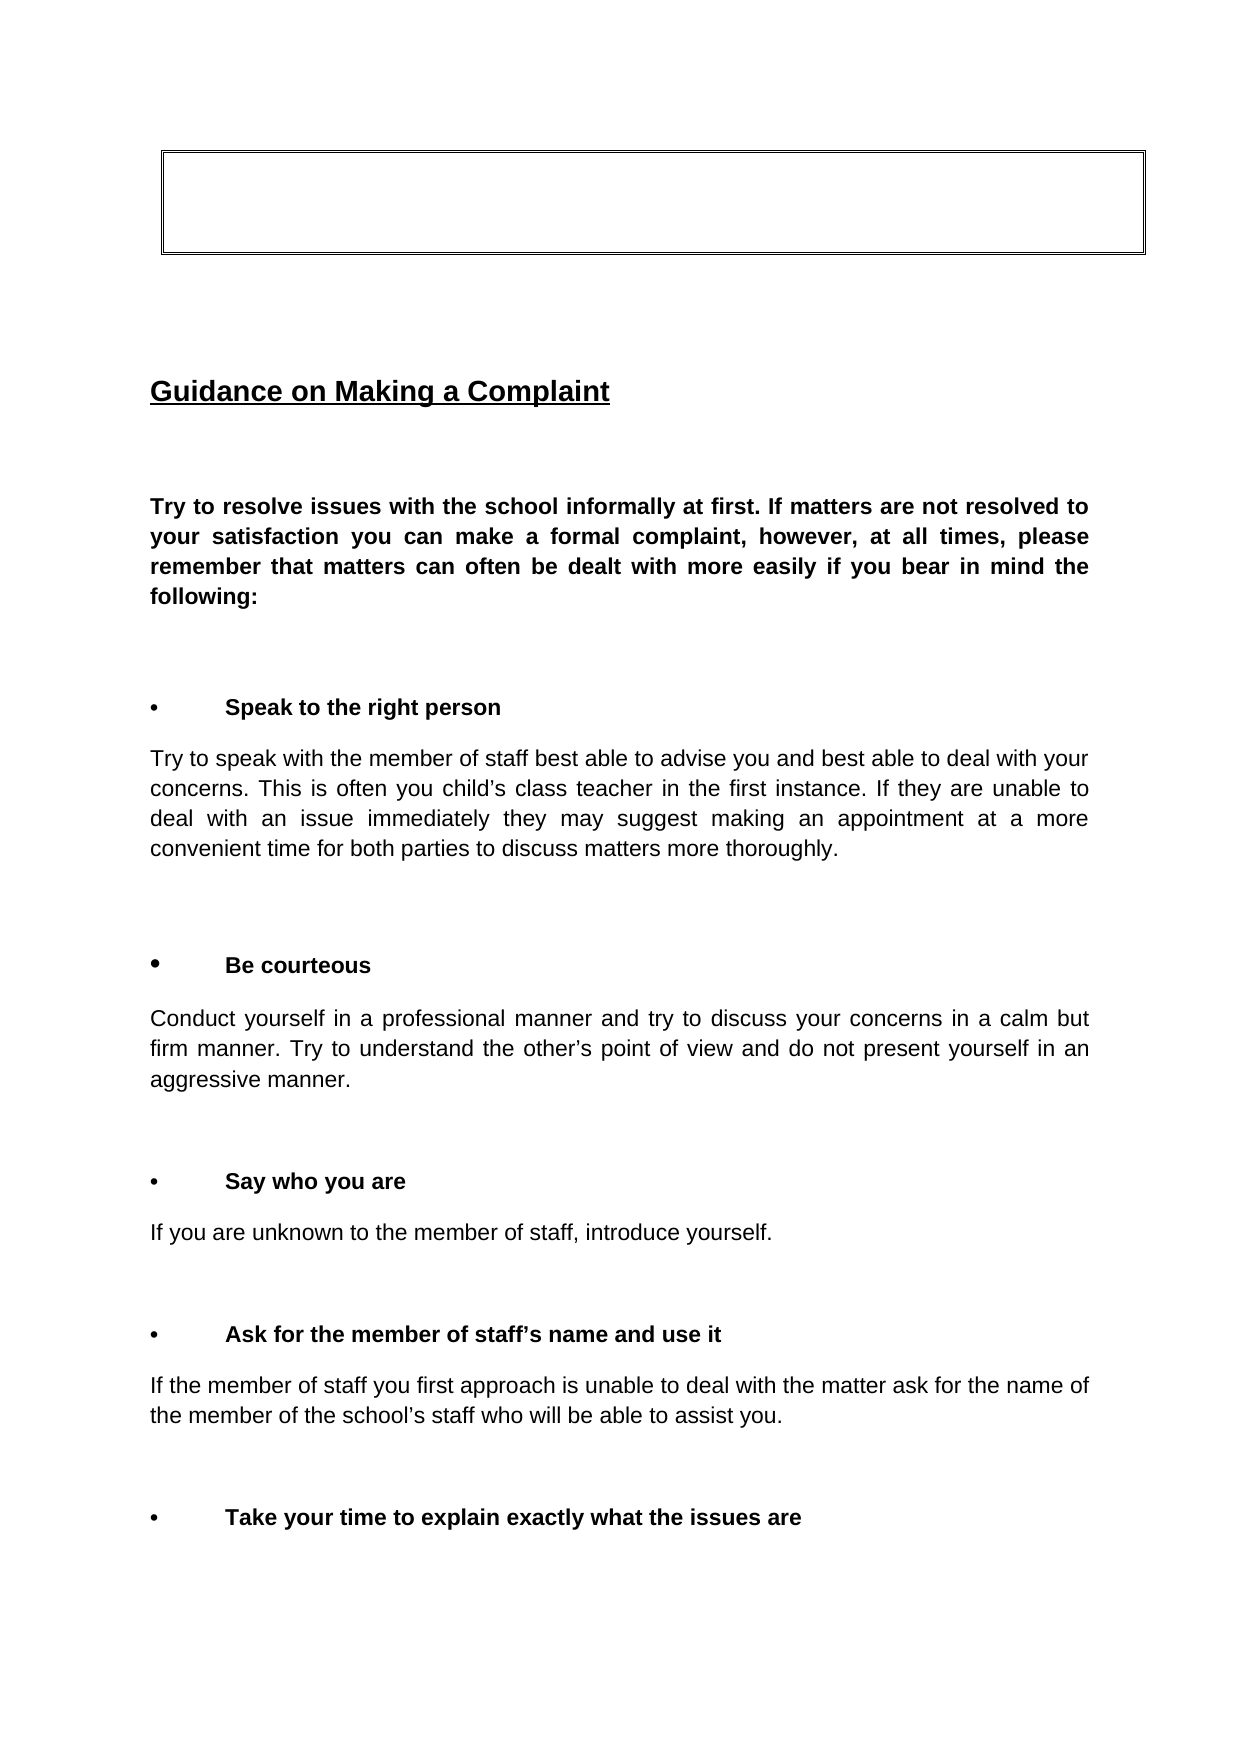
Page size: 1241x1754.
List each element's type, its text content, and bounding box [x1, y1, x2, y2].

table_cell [164, 153, 1143, 252]
text Guidance on Making a Complaint [150, 374, 1090, 407]
text • Be courteous [150, 946, 1090, 979]
text • Speak to the right person [150, 694, 1090, 720]
text Conduct yourself in a professional manner and try to discuss your concerns in a calm but firm manner. Try to understand the other’s point of view and do not present yourself in an aggressive manner. [150, 1005, 1090, 1092]
text Try to resolve issues with the school informally at first. If matters are not resolved to your satisfaction you can make a formal complaint, however, at all times, please remember that matters can often be dealt with more easily if you bear in mind the following: [150, 493, 1090, 610]
text Try to speak with the member of staff best able to advise you and best able to deal with your concerns. This is often you child’s class teacher in the first instance. If they are unable to deal with an issue immediately they may suggest making an appointment at a more convenient time for both parties to discuss matters more thoroughly. [150, 745, 1090, 862]
text • Take your time to explain exactly what the issues are [150, 1504, 1090, 1531]
text • Say who you are [150, 1168, 1090, 1194]
text If the member of staff you first approach is unable to deal with the matter ask for the name of the member of the school’s staff who will be able to assist you. [150, 1372, 1090, 1428]
text • Ask for the member of staff’s name and use it [150, 1321, 1090, 1347]
text If you are unknown to the member of staff, introduce yourself. [150, 1219, 1090, 1245]
